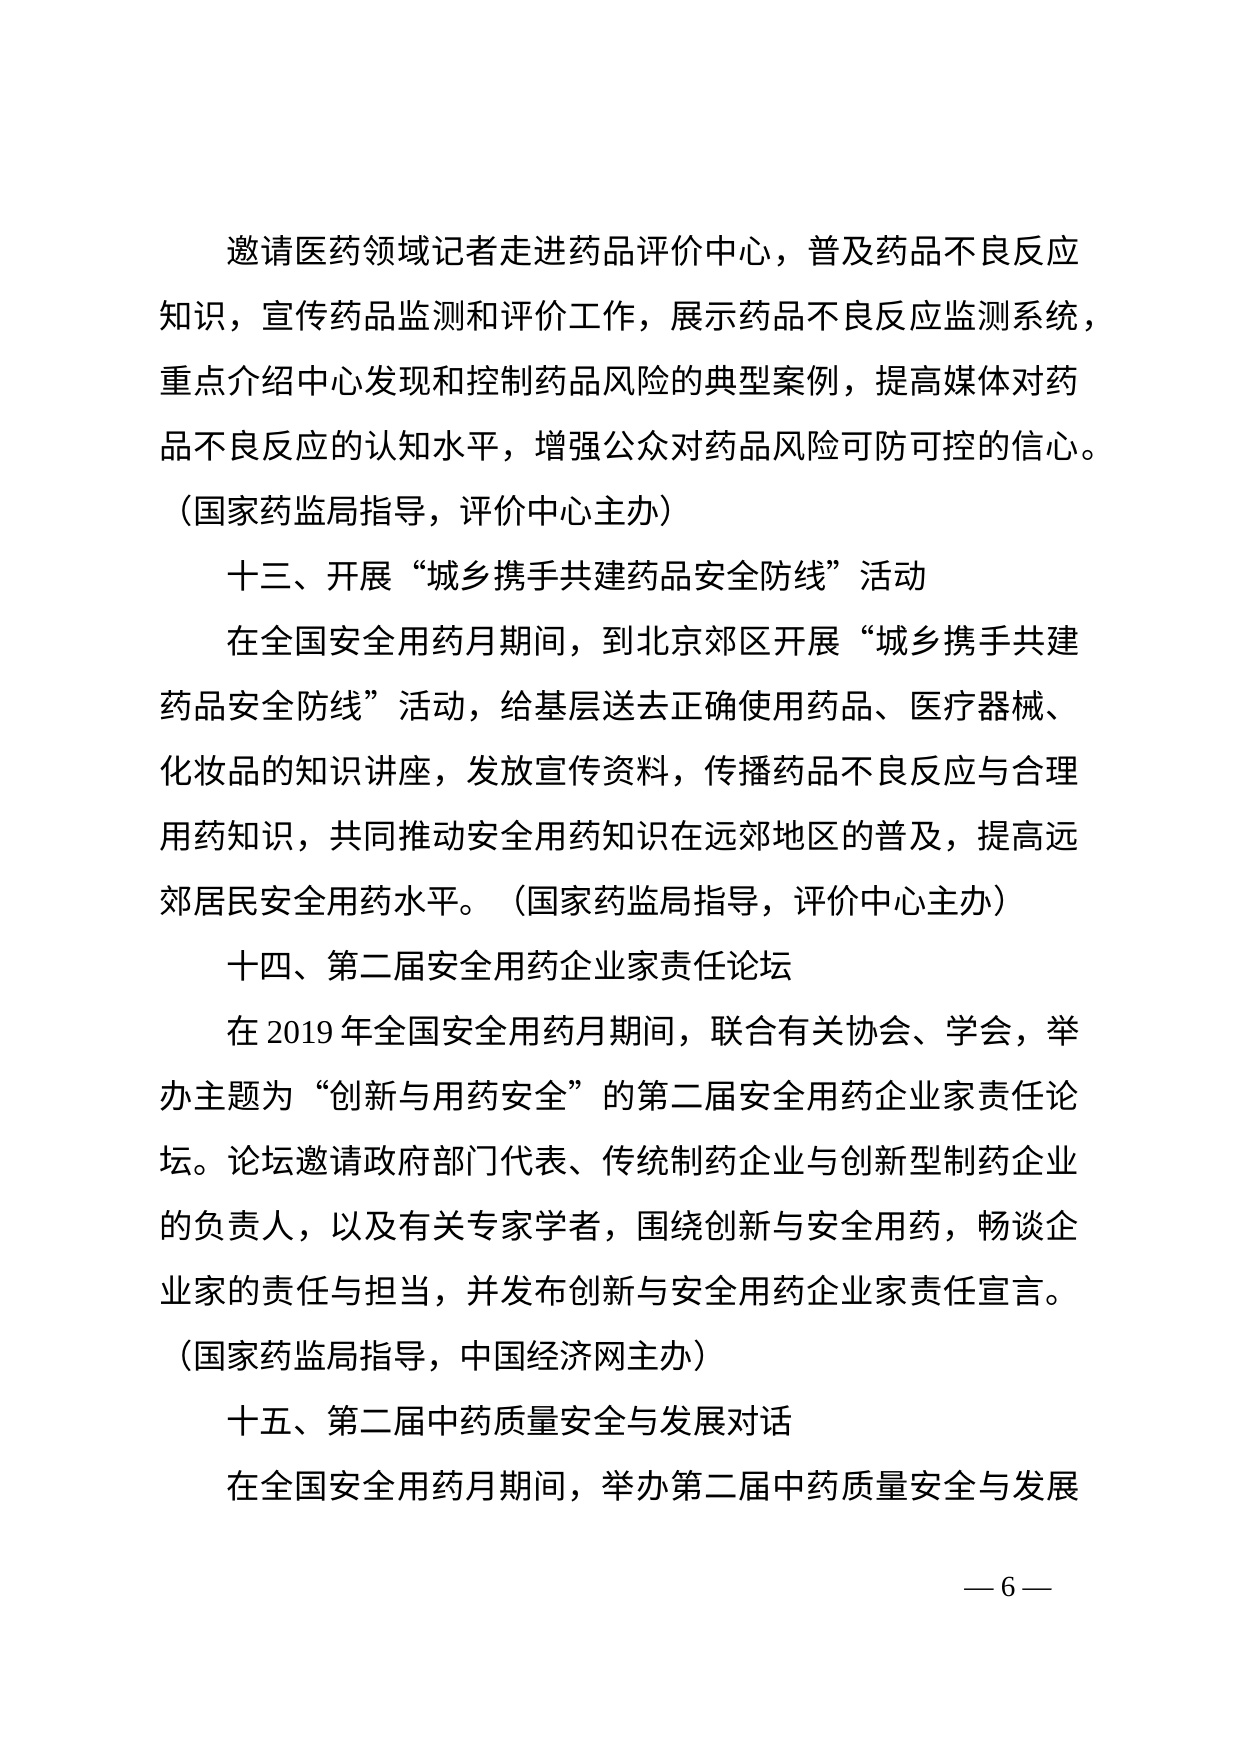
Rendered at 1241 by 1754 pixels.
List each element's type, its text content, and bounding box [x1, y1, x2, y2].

text 十三、开展“城乡携手共建药品安全防线”活动 [159, 542, 1081, 607]
text 十五、第二届中药质量安全与发展对话 [159, 1387, 1081, 1452]
text 十四、第二届安全用药企业家责任论坛 [159, 932, 1081, 997]
text 在2019年全国安全用药月期间，联合有关协会、学会，举办主题为“创新与用药安全”的第二届安全用药企业家责任论坛。论坛邀请政府部门代表、传统制药企业与创新型制药企业的负责人，以及有关专家学者，围绕创新与安全用药，畅谈企业家的责任与担当，并发布创新与安全用药企业家责任宣言。（国家药监局指导，中国经济网主办） [159, 997, 1081, 1387]
text 邀请医药领域记者走进药品评价中心，普及药品不良反应知识，宣传药品监测和评价工作，展示药品不良反应监测系统，重点介绍中心发现和控制药品风险的典型案例，提高媒体对药品不良反应的认知水平，增强公众对药品风险可防可控的信心。（国家药监局指导，评价中心主办） [159, 217, 1081, 542]
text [159, 1452, 1081, 1517]
text 在全国安全用药月期间，到北京郊区开展“城乡携手共建药品安全防线”活动，给基层送去正确使用药品、医疗器械、化妆品的知识讲座，发放宣传资料，传播药品不良反应与合理用药知识，共同推动安全用药知识在远郊地区的普及，提高远郊居民安全用药水平。（国家药监局指导，评价中心主办） [159, 607, 1081, 932]
